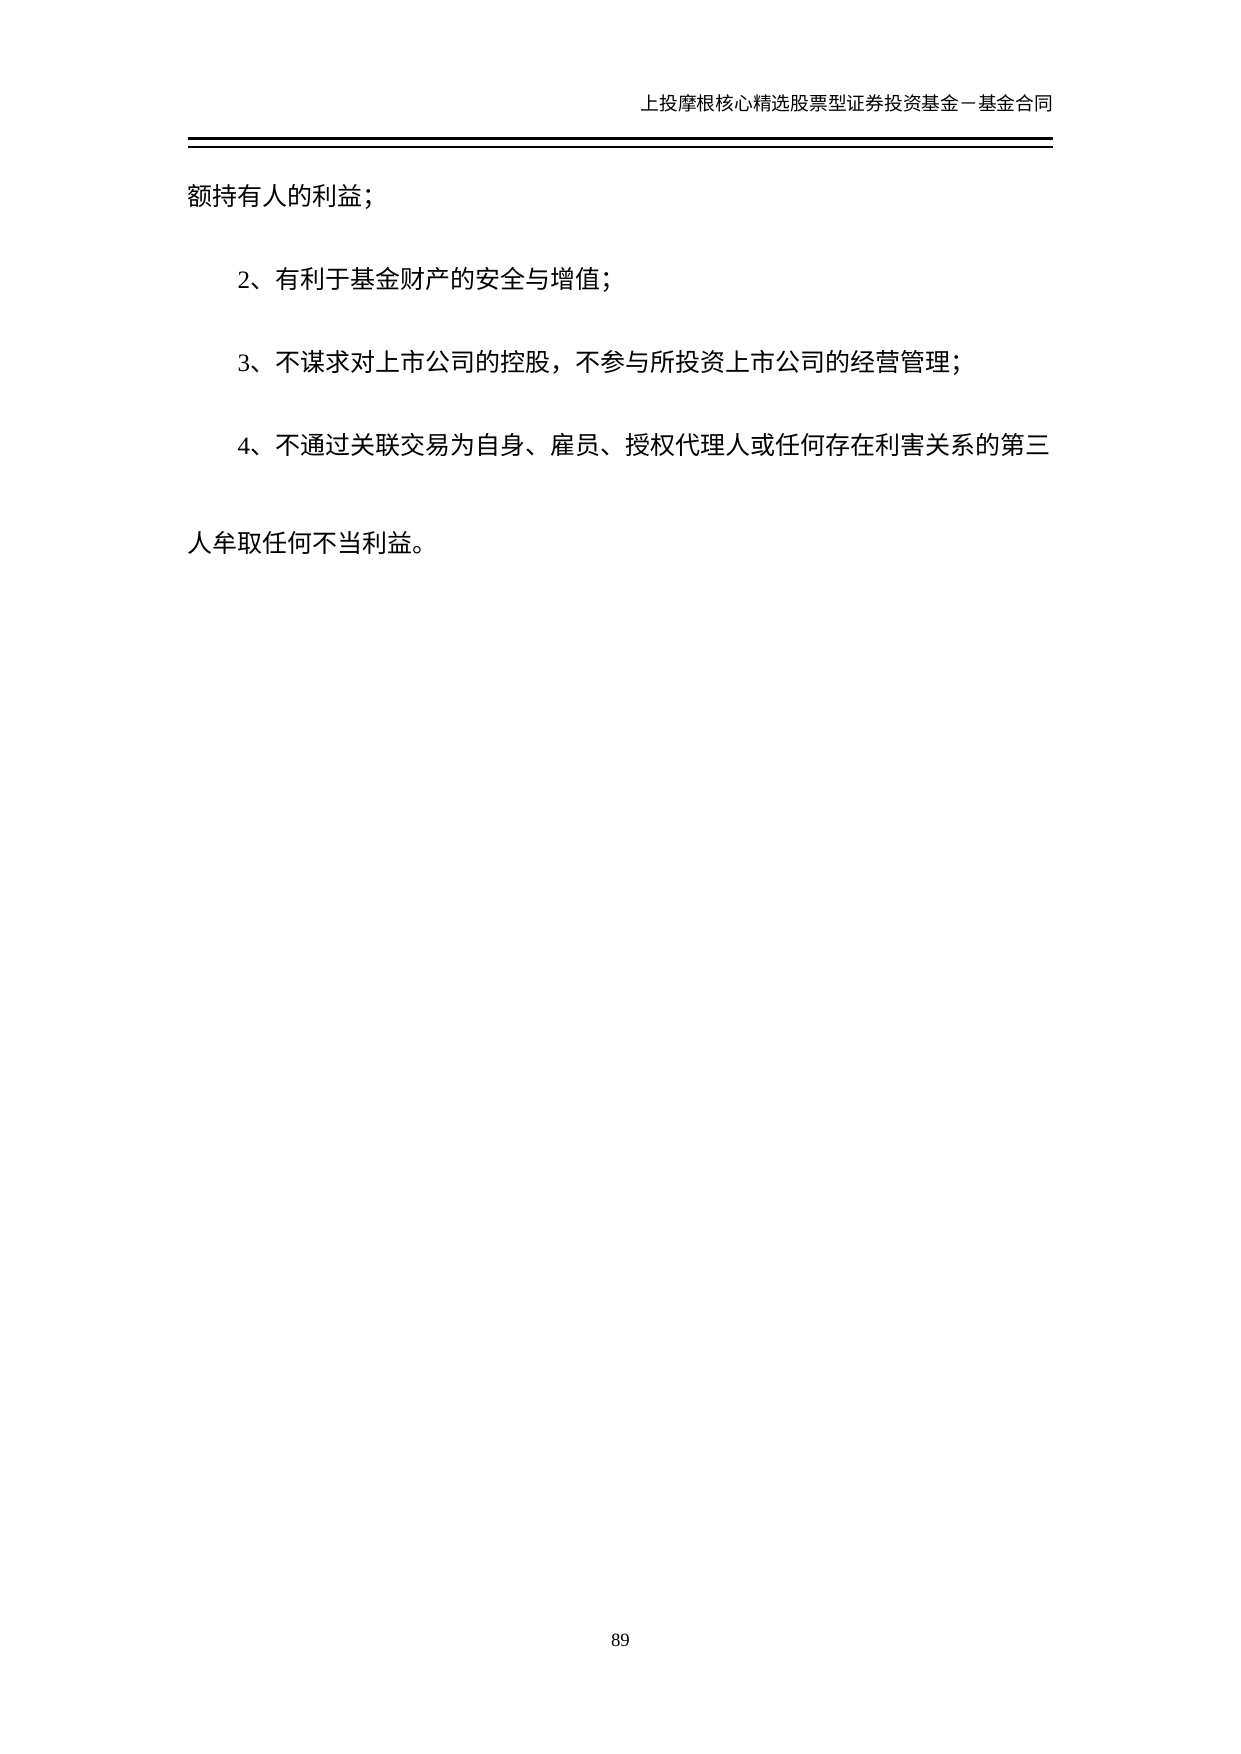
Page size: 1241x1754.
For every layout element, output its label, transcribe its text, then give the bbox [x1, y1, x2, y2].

text 3、不谋求对上市公司的控股，不参与所投资上市公司的经营管理； [187, 328, 1053, 393]
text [187, 162, 1053, 227]
text 4、不通过关联交易为自身、雇员、授权代理人或任何存在利害关系的第三人牟取任何不当利益。 [187, 411, 1053, 574]
text 2、有利于基金财产的安全与增值； [187, 245, 1053, 310]
